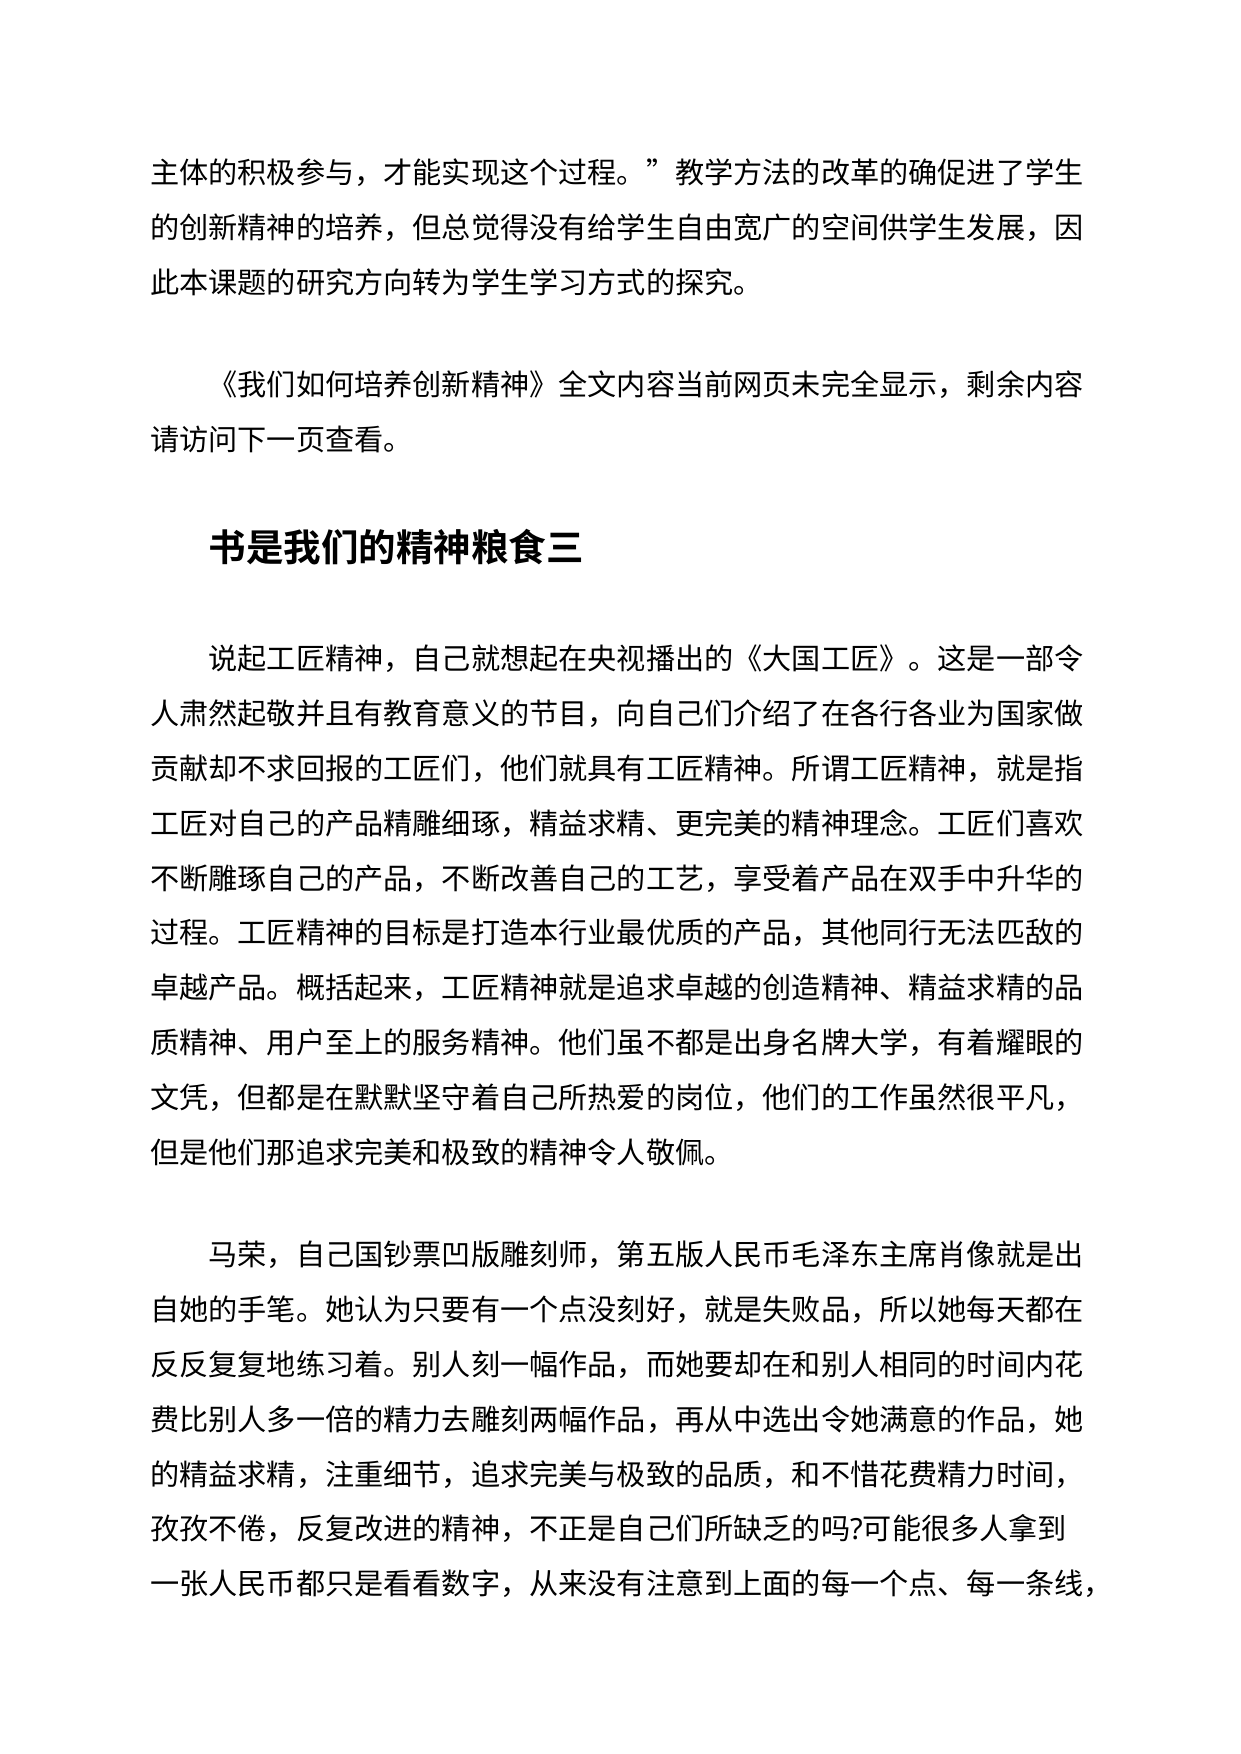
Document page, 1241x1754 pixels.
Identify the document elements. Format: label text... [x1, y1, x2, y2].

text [150, 150, 1090, 302]
text 书是我们的精神粮食三 [150, 518, 1090, 572]
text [150, 1231, 1090, 1603]
text 《我们如何培养创新精神》全文内容当前网页未完全显示，剩余内容请访问下一页查看。 [150, 362, 1090, 459]
text 说起工匠精神，自己就想起在央视播出的《大国工匠》。这是一部令人肃然起敬并且有教育意义的节目，向自己们介绍了在各行各业为国家做贡献却不求回报的工匠们，他们就具有工匠精神。所谓工匠精神，就是指工匠对自己的产品精雕细琢，精益求精、更完美的精神理念。工匠们喜欢不断雕琢自己的产品，不断改善自己的工艺，享受着产品在双手中升华的过程。工匠精神的目标是打造本行业最优质的产品，其他同行无法匹敌的卓越产品。概括起来，工匠精神就是追求卓越的创造精神、精益求精的品质精神、用户至上的服务精神。他们虽不都是出身名牌大学，有着耀眼的文凭，但都是在默默坚守着自己所热爱的岗位，他们的工作虽然很平凡，但是他们那追求完美和极致的精神令人敬佩。 [150, 636, 1090, 1172]
